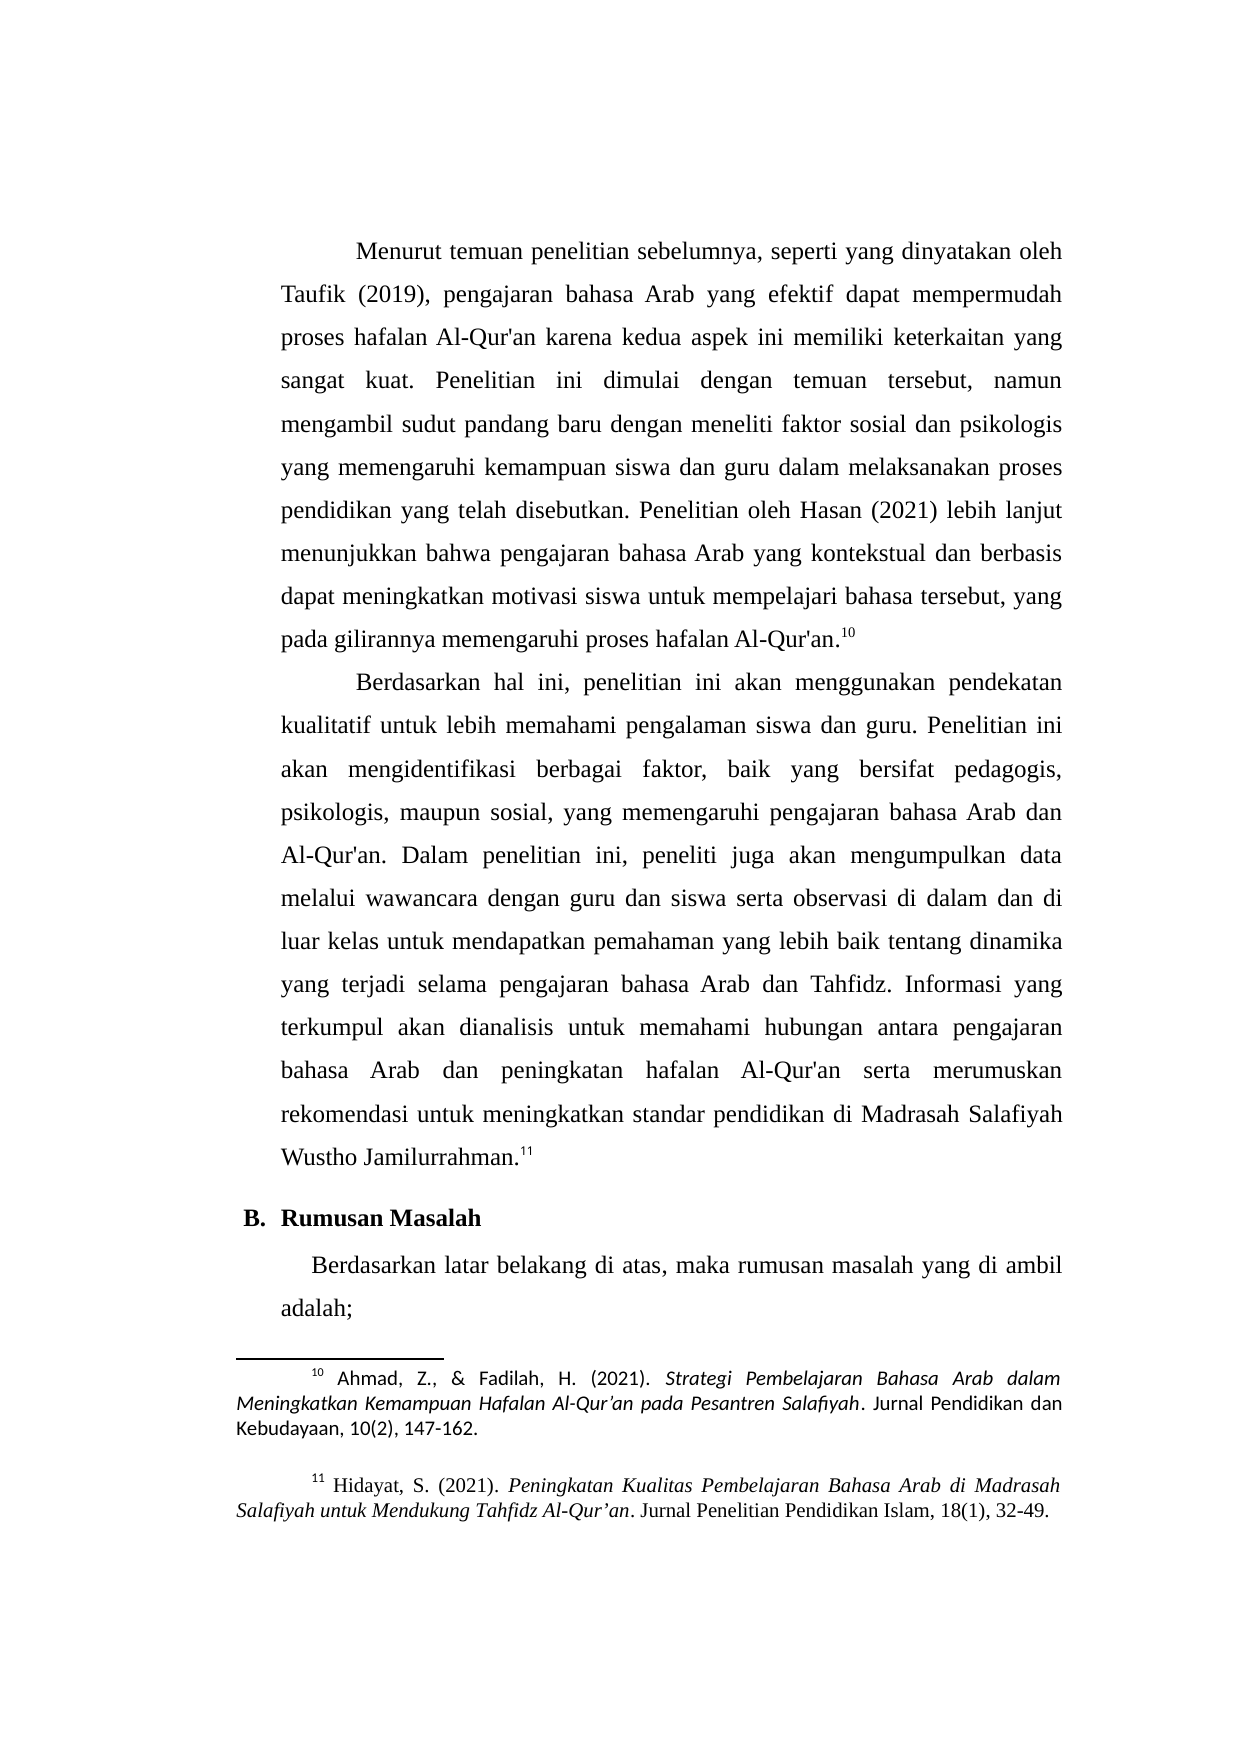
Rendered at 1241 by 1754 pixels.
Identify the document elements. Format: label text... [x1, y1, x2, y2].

text Berdasarkan hal ini, penelitian ini akan menggunakan pendekatan kualitatif untuk lebih memahami pengalaman siswa dan guru. Penelitian ini akan mengidentifikasi berbagai faktor, baik yang bersifat pedagogis, psikologis, maupun sosial, yang memengaruhi pengajaran bahasa Arab dan Al-Qur'an. Dalam penelitian ini, peneliti juga akan mengumpulkan data melalui wawancara dengan guru dan siswa serta observasi di dalam dan di luar kelas untuk mendapatkan pemahaman yang lebih baik tentang dinamika yang terjadi selama pengajaran bahasa Arab dan Tahfidz. Informasi yang terkumpul akan dianalisis untuk memahami hubungan antara pengajaran bahasa Arab dan peningkatan hafalan Al-Qur'an serta merumuskan rekomendasi untuk meningkatkan standar pendidikan di Madrasah Salafiyah Wustho Jamilurrahman. [281, 667, 1063, 1171]
subtitle Rumusan Masalah [243, 1203, 1063, 1231]
text Menurut temuan penelitian sebelumnya, seperti yang dinyatakan oleh Taufik (2019), pengajaran bahasa Arab yang efektif dapat mempermudah proses hafalan Al-Qur'an karena kedua aspek ini memiliki keterkaitan yang sangat kuat. Penelitian ini dimulai dengan temuan tersebut, namun mengambil sudut pandang baru dengan meneliti faktor sosial dan psikologis yang memengaruhi kemampuan siswa dan guru dalam melaksanakan proses pendidikan yang telah disebutkan. Penelitian oleh Hasan (2021) lebih lanjut menunjukkan bahwa pengajaran bahasa Arab yang kontekstual dan berbasis dapat meningkatkan motivasi siswa untuk mempelajari bahasa tersebut, yang pada gilirannya memengaruhi proses hafalan Al-Qur'an. [281, 236, 1063, 653]
list Berdasarkan latar belakang di atas, maka rumusan masalah yang di ambil adalah; [281, 1250, 1063, 1322]
